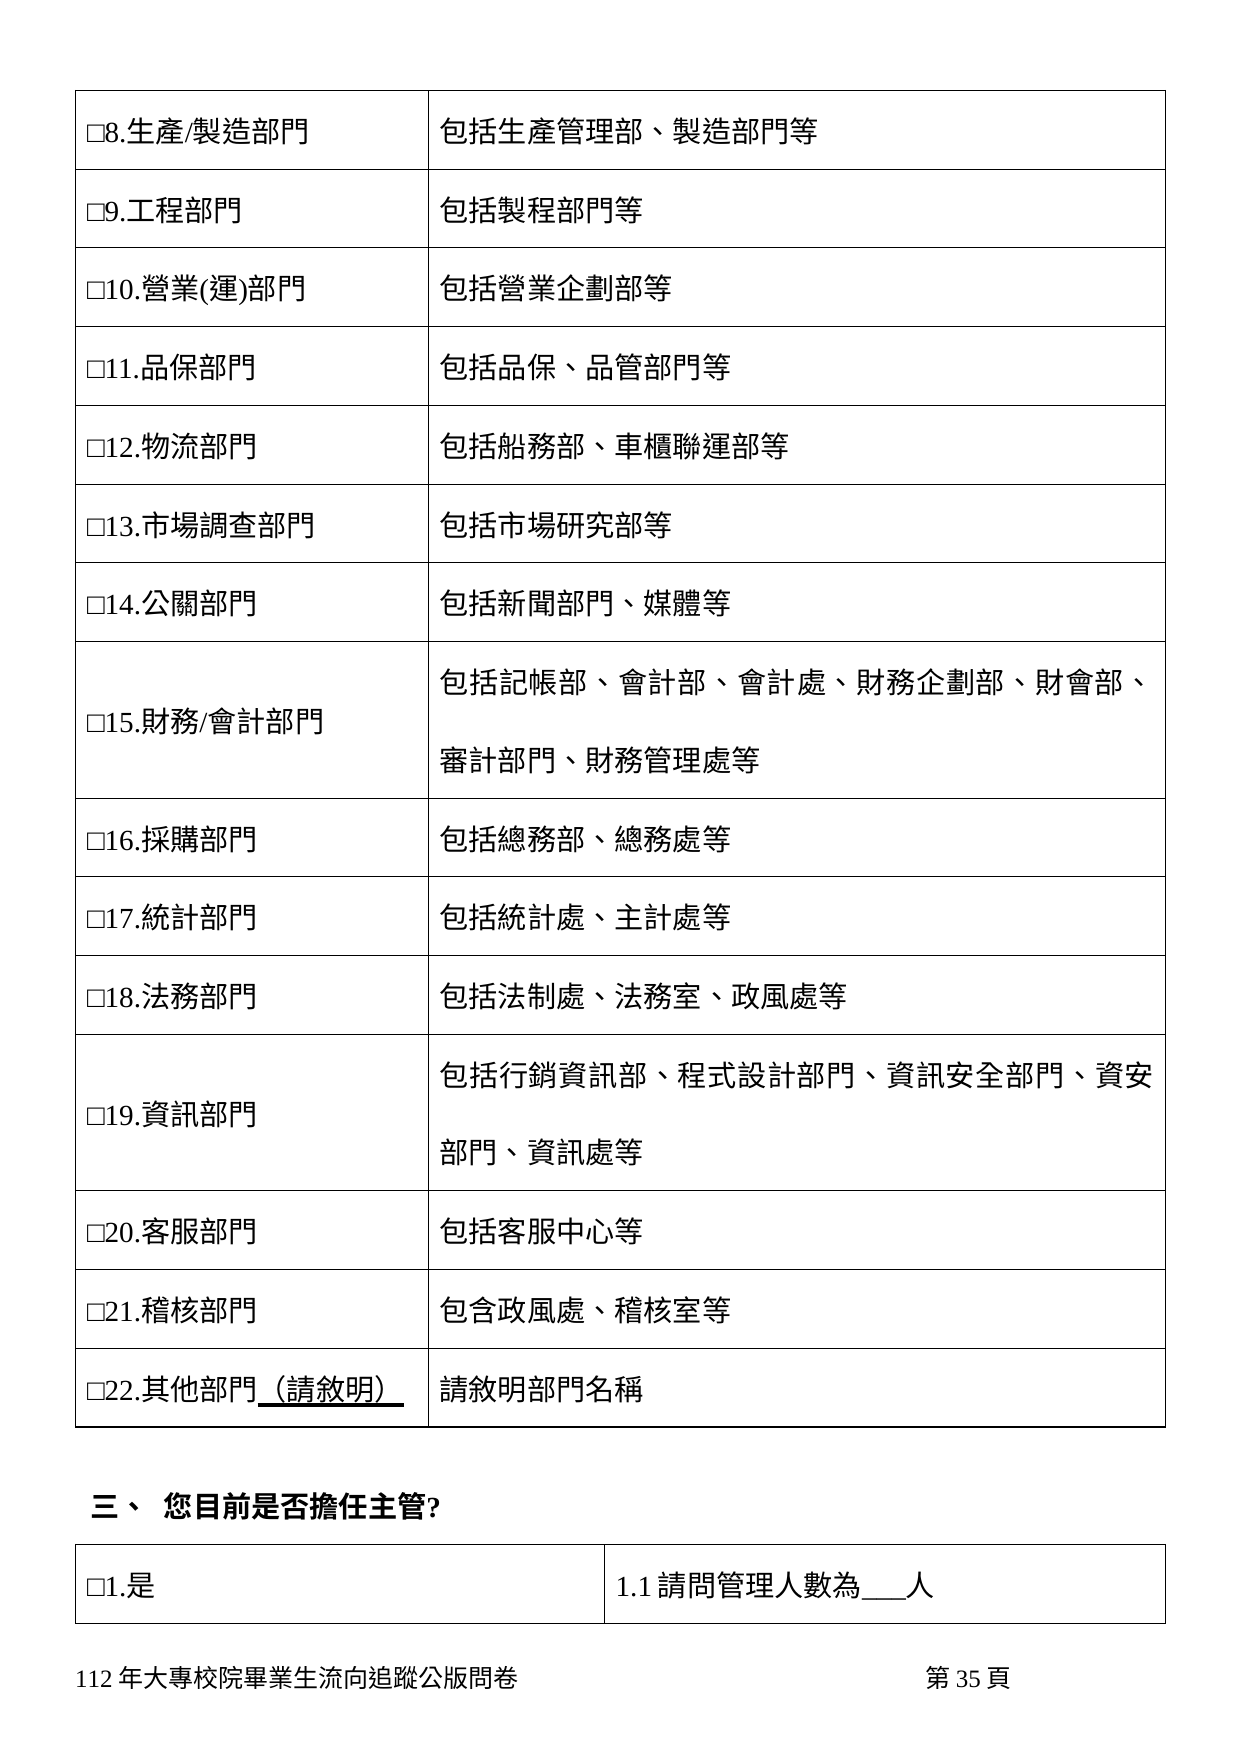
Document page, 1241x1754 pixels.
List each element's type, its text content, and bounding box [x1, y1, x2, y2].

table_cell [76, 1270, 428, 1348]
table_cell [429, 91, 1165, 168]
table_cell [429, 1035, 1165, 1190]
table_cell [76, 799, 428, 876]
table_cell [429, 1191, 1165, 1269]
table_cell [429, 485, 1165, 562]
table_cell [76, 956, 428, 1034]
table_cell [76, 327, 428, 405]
list 您目前是否擔任主管? [90, 1466, 1165, 1544]
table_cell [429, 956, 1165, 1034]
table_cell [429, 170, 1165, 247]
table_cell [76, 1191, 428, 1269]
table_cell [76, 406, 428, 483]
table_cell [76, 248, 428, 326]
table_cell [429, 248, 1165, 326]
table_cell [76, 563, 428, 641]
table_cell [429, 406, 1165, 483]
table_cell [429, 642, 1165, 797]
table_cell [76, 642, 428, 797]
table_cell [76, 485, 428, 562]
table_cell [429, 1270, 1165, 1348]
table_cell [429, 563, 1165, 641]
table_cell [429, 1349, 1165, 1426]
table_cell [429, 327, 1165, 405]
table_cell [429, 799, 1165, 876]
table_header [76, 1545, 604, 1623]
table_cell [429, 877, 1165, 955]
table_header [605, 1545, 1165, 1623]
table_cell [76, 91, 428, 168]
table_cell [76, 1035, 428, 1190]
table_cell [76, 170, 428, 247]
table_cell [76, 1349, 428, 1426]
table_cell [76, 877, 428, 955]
